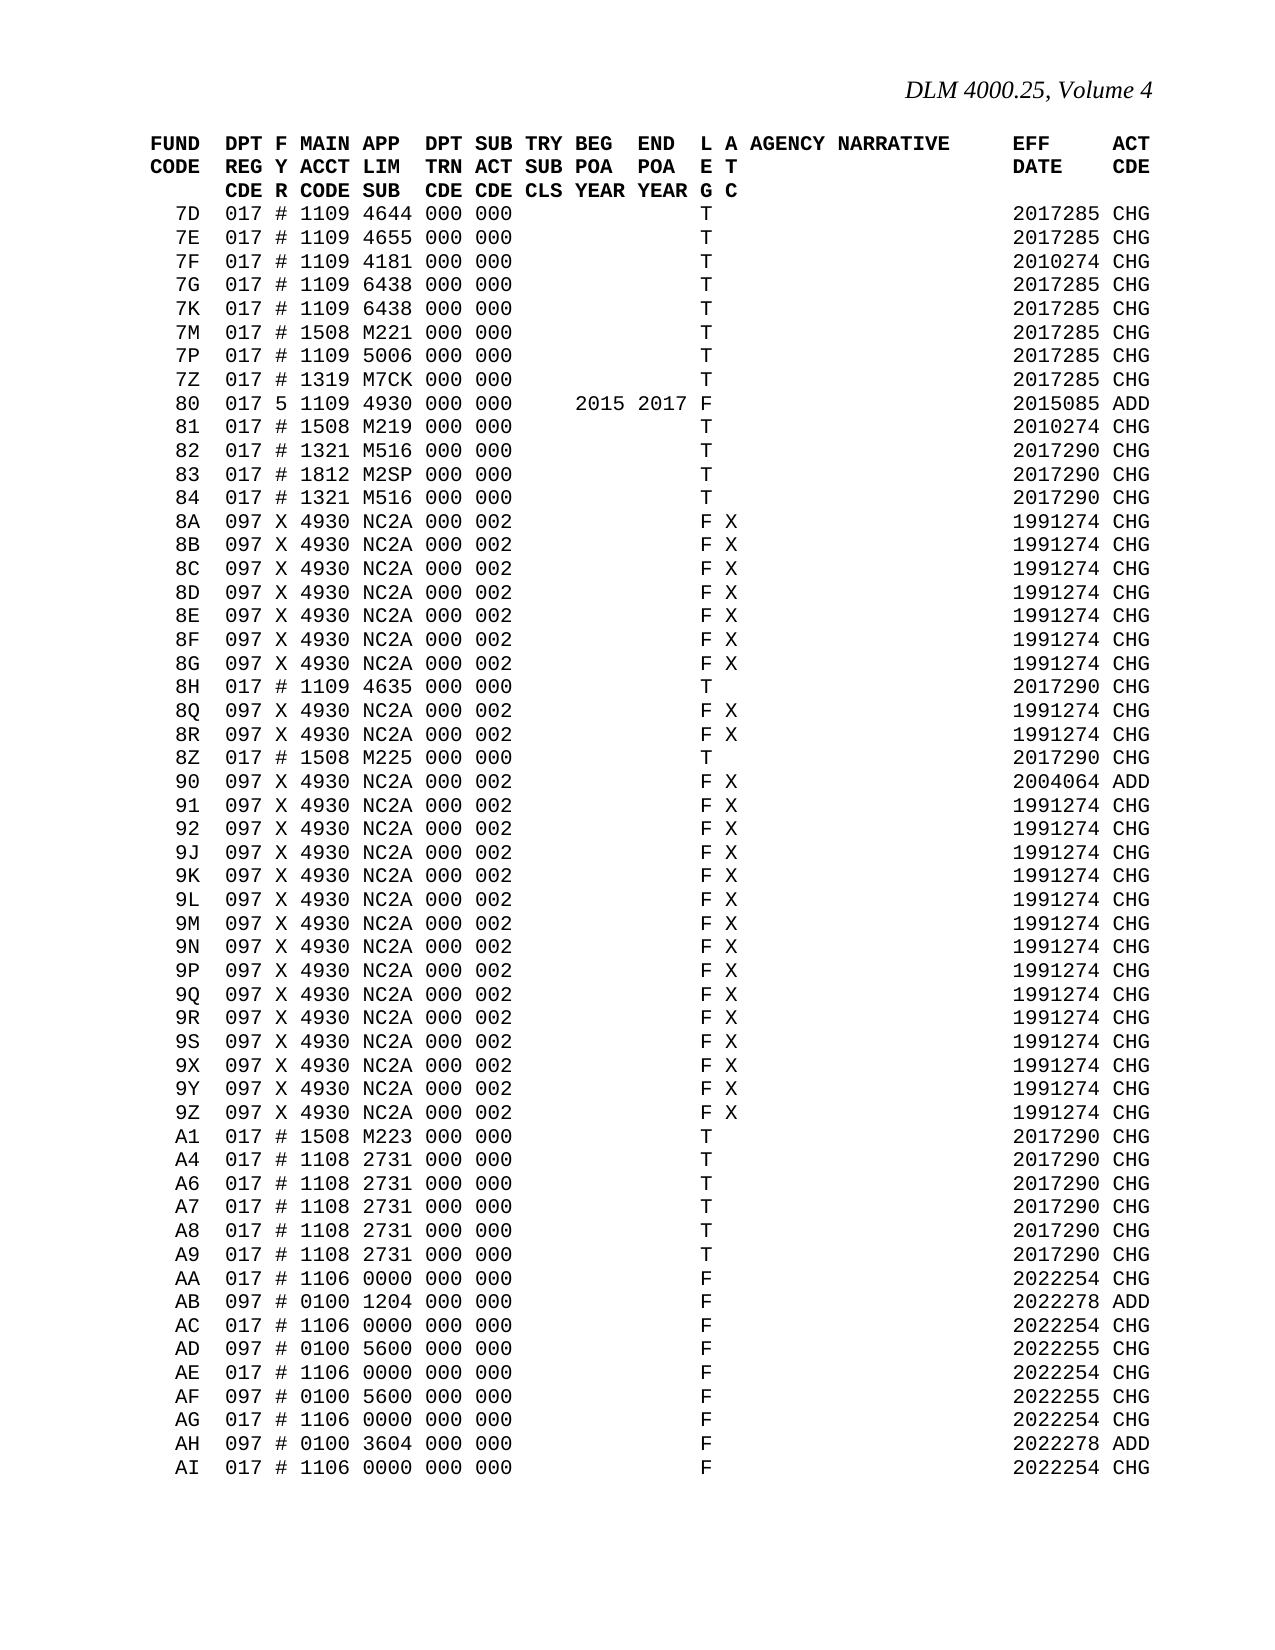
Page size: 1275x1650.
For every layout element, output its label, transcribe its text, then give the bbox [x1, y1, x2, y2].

text 8A 097 X 4930 NC2A 000 002 F X 1991274 CHG [150, 511, 1155, 534]
text 9R 097 X 4930 NC2A 000 002 F X 1991274 CHG [150, 1007, 1155, 1031]
text 7D 017 # 1109 4644 000 000 T 2017285 CHG [150, 203, 1155, 227]
text A8 017 # 1108 2731 000 000 T 2017290 CHG [150, 1220, 1155, 1244]
text 90 097 X 4930 NC2A 000 002 F X 2004064 ADD [150, 771, 1155, 794]
text A7 017 # 1108 2731 000 000 T 2017290 CHG [150, 1197, 1155, 1220]
text 8Q 097 X 4930 NC2A 000 002 F X 1991274 CHG [150, 700, 1155, 724]
text 8R 097 X 4930 NC2A 000 002 F X 1991274 CHG [150, 724, 1155, 747]
text 9Z 097 X 4930 NC2A 000 002 F X 1991274 CHG [150, 1102, 1155, 1126]
text 7M 017 # 1508 M221 000 000 T 2017285 CHG [150, 322, 1155, 345]
text 9P 097 X 4930 NC2A 000 002 F X 1991274 CHG [150, 960, 1155, 984]
text 80 017 5 1109 4930 000 000 2015 2017 F 2015085 ADD [150, 393, 1155, 416]
text 9X 097 X 4930 NC2A 000 002 F X 1991274 CHG [150, 1055, 1155, 1078]
text 92 097 X 4930 NC2A 000 002 F X 1991274 CHG [150, 818, 1155, 842]
text AF 097 # 0100 5600 000 000 F 2022255 CHG [150, 1386, 1155, 1409]
text AB 097 # 0100 1204 000 000 F 2022278 ADD [150, 1291, 1155, 1315]
text 9N 097 X 4930 NC2A 000 002 F X 1991274 CHG [150, 936, 1155, 960]
text 83 017 # 1812 M2SP 000 000 T 2017290 CHG [150, 463, 1155, 487]
text 7K 017 # 1109 6438 000 000 T 2017285 CHG [150, 298, 1155, 322]
text 8F 097 X 4930 NC2A 000 002 F X 1991274 CHG [150, 629, 1155, 653]
text 8H 017 # 1109 4635 000 000 T 2017290 CHG [150, 676, 1155, 700]
text 7E 017 # 1109 4655 000 000 T 2017285 CHG [150, 227, 1155, 251]
text 8C 097 X 4930 NC2A 000 002 F X 1991274 CHG [150, 558, 1155, 582]
text A1 017 # 1508 M223 000 000 T 2017290 CHG [150, 1126, 1155, 1149]
text 9M 097 X 4930 NC2A 000 002 F X 1991274 CHG [150, 913, 1155, 936]
text AD 097 # 0100 5600 000 000 F 2022255 CHG [150, 1338, 1155, 1362]
text A4 017 # 1108 2731 000 000 T 2017290 CHG [150, 1149, 1155, 1173]
text 8G 097 X 4930 NC2A 000 002 F X 1991274 CHG [150, 653, 1155, 676]
text 9Y 097 X 4930 NC2A 000 002 F X 1991274 CHG [150, 1078, 1155, 1102]
text 84 017 # 1321 M516 000 000 T 2017290 CHG [150, 487, 1155, 511]
text 9Q 097 X 4930 NC2A 000 002 F X 1991274 CHG [150, 984, 1155, 1007]
text 8D 097 X 4930 NC2A 000 002 F X 1991274 CHG [150, 582, 1155, 605]
text 8Z 017 # 1508 M225 000 000 T 2017290 CHG [150, 747, 1155, 771]
text AA 017 # 1106 0000 000 000 F 2022254 CHG [150, 1267, 1155, 1291]
text AE 017 # 1106 0000 000 000 F 2022254 CHG [150, 1362, 1155, 1386]
text 81 017 # 1508 M219 000 000 T 2010274 CHG [150, 416, 1155, 440]
text A9 017 # 1108 2731 000 000 T 2017290 CHG [150, 1244, 1155, 1267]
text AH 097 # 0100 3604 000 000 F 2022278 ADD [150, 1433, 1155, 1457]
text 9L 097 X 4930 NC2A 000 002 F X 1991274 CHG [150, 889, 1155, 913]
text AI 017 # 1106 0000 000 000 F 2022254 CHG [150, 1457, 1155, 1480]
text 8B 097 X 4930 NC2A 000 002 F X 1991274 CHG [150, 534, 1155, 558]
text 8E 097 X 4930 NC2A 000 002 F X 1991274 CHG [150, 605, 1155, 629]
text 82 017 # 1321 M516 000 000 T 2017290 CHG [150, 440, 1155, 463]
text 91 097 X 4930 NC2A 000 002 F X 1991274 CHG [150, 794, 1155, 818]
text 9S 097 X 4930 NC2A 000 002 F X 1991274 CHG [150, 1031, 1155, 1055]
text 7G 017 # 1109 6438 000 000 T 2017285 CHG [150, 274, 1155, 298]
text AC 017 # 1106 0000 000 000 F 2022254 CHG [150, 1315, 1155, 1338]
text AG 017 # 1106 0000 000 000 F 2022254 CHG [150, 1409, 1155, 1433]
text 7F 017 # 1109 4181 000 000 T 2010274 CHG [150, 251, 1155, 274]
text 7P 017 # 1109 5006 000 000 T 2017285 CHG [150, 345, 1155, 369]
text 9K 097 X 4930 NC2A 000 002 F X 1991274 CHG [150, 866, 1155, 889]
text 7Z 017 # 1319 M7CK 000 000 T 2017285 CHG [150, 369, 1155, 393]
text 9J 097 X 4930 NC2A 000 002 F X 1991274 CHG [150, 842, 1155, 866]
text A6 017 # 1108 2731 000 000 T 2017290 CHG [150, 1173, 1155, 1197]
